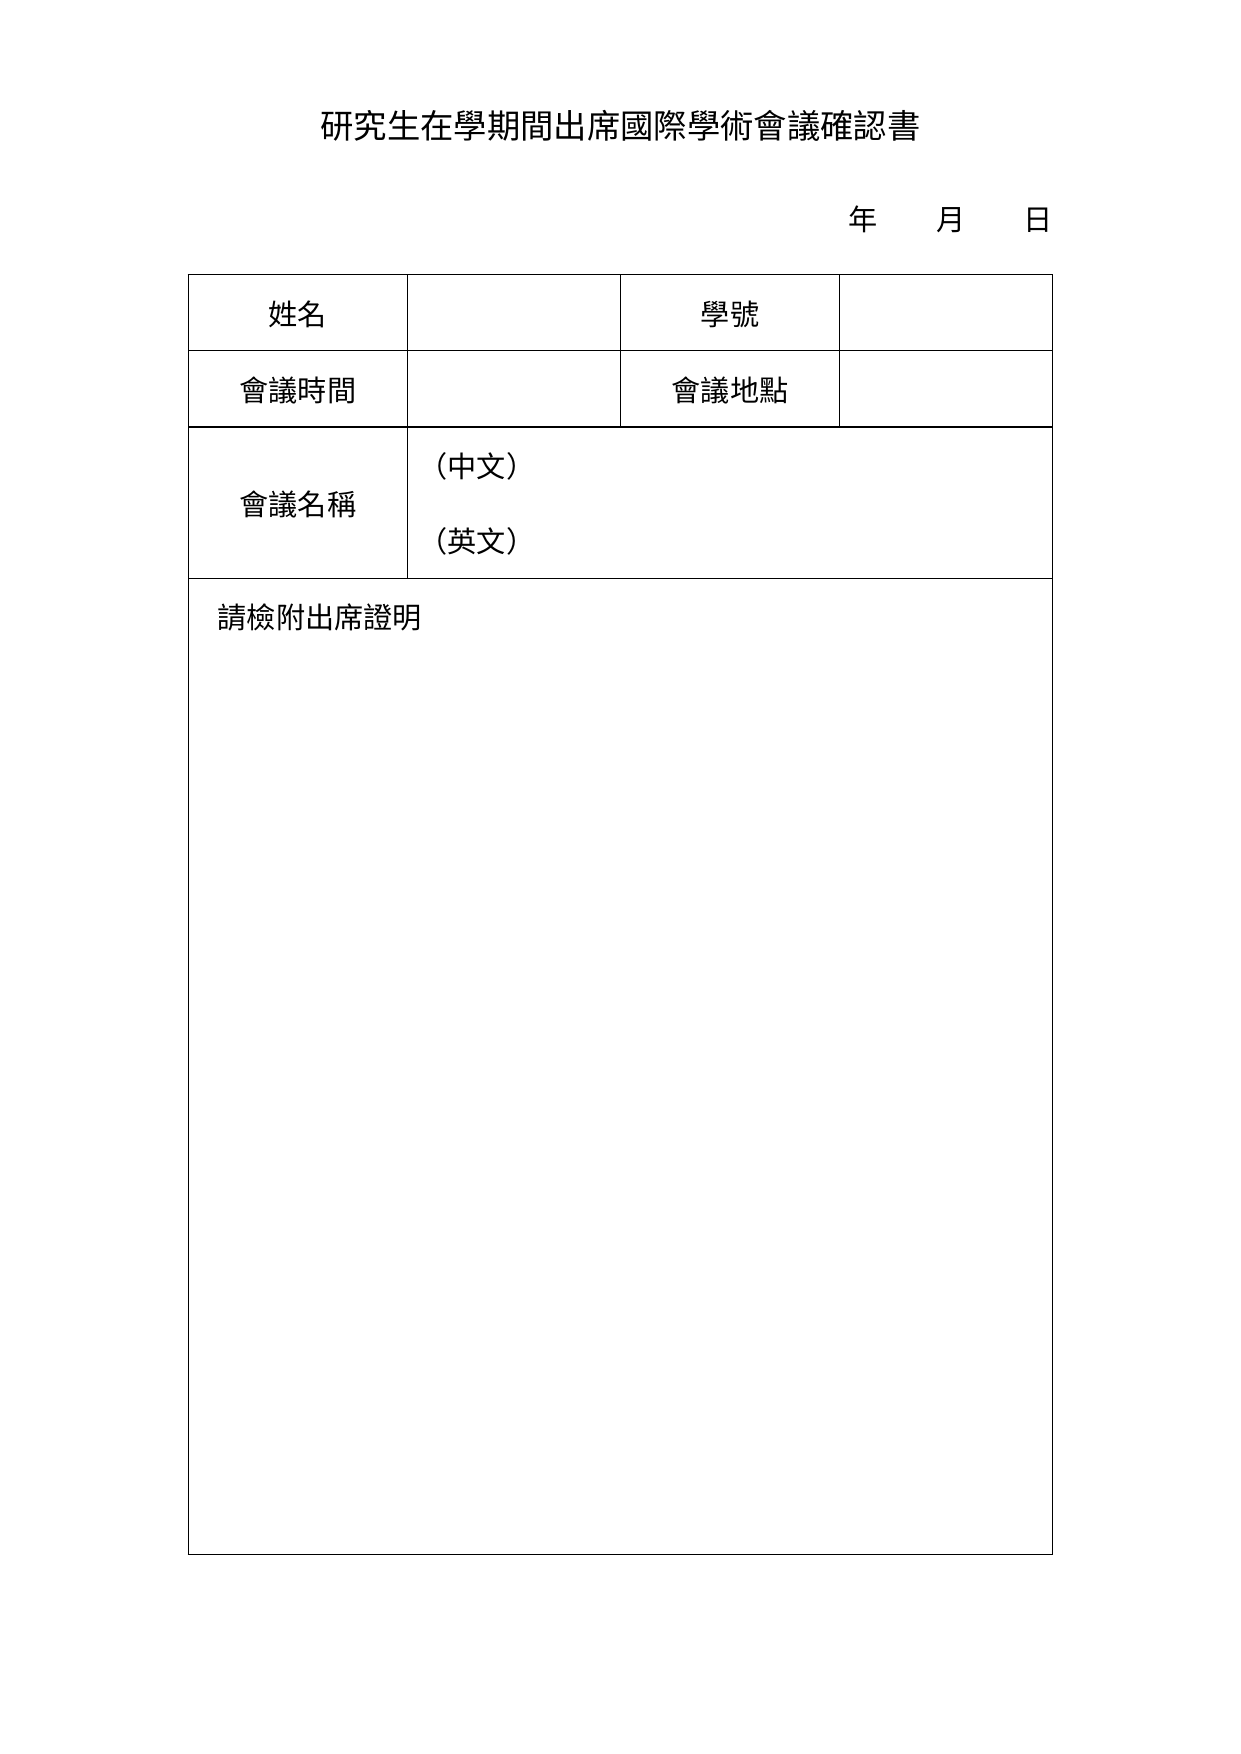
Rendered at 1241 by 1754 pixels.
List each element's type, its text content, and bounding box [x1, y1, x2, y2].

table_cell 會議名稱 [189, 428, 407, 577]
table_cell [408, 351, 620, 426]
table_cell 會議時間 [189, 351, 407, 426]
table_cell 會議地點 [621, 351, 839, 426]
table_header [840, 275, 1052, 350]
text 研究生在學期間出席國際學術會議確認書 [187, 87, 1053, 162]
table_header 姓名 [189, 275, 407, 350]
table_cell [840, 351, 1052, 426]
table_cell 請檢附出席證明 [189, 579, 1052, 1554]
table_cell （中文） （英文） [408, 428, 1052, 577]
text 年 月 日 [187, 181, 1053, 256]
table_header [408, 275, 620, 350]
table_header 學號 [621, 275, 839, 350]
